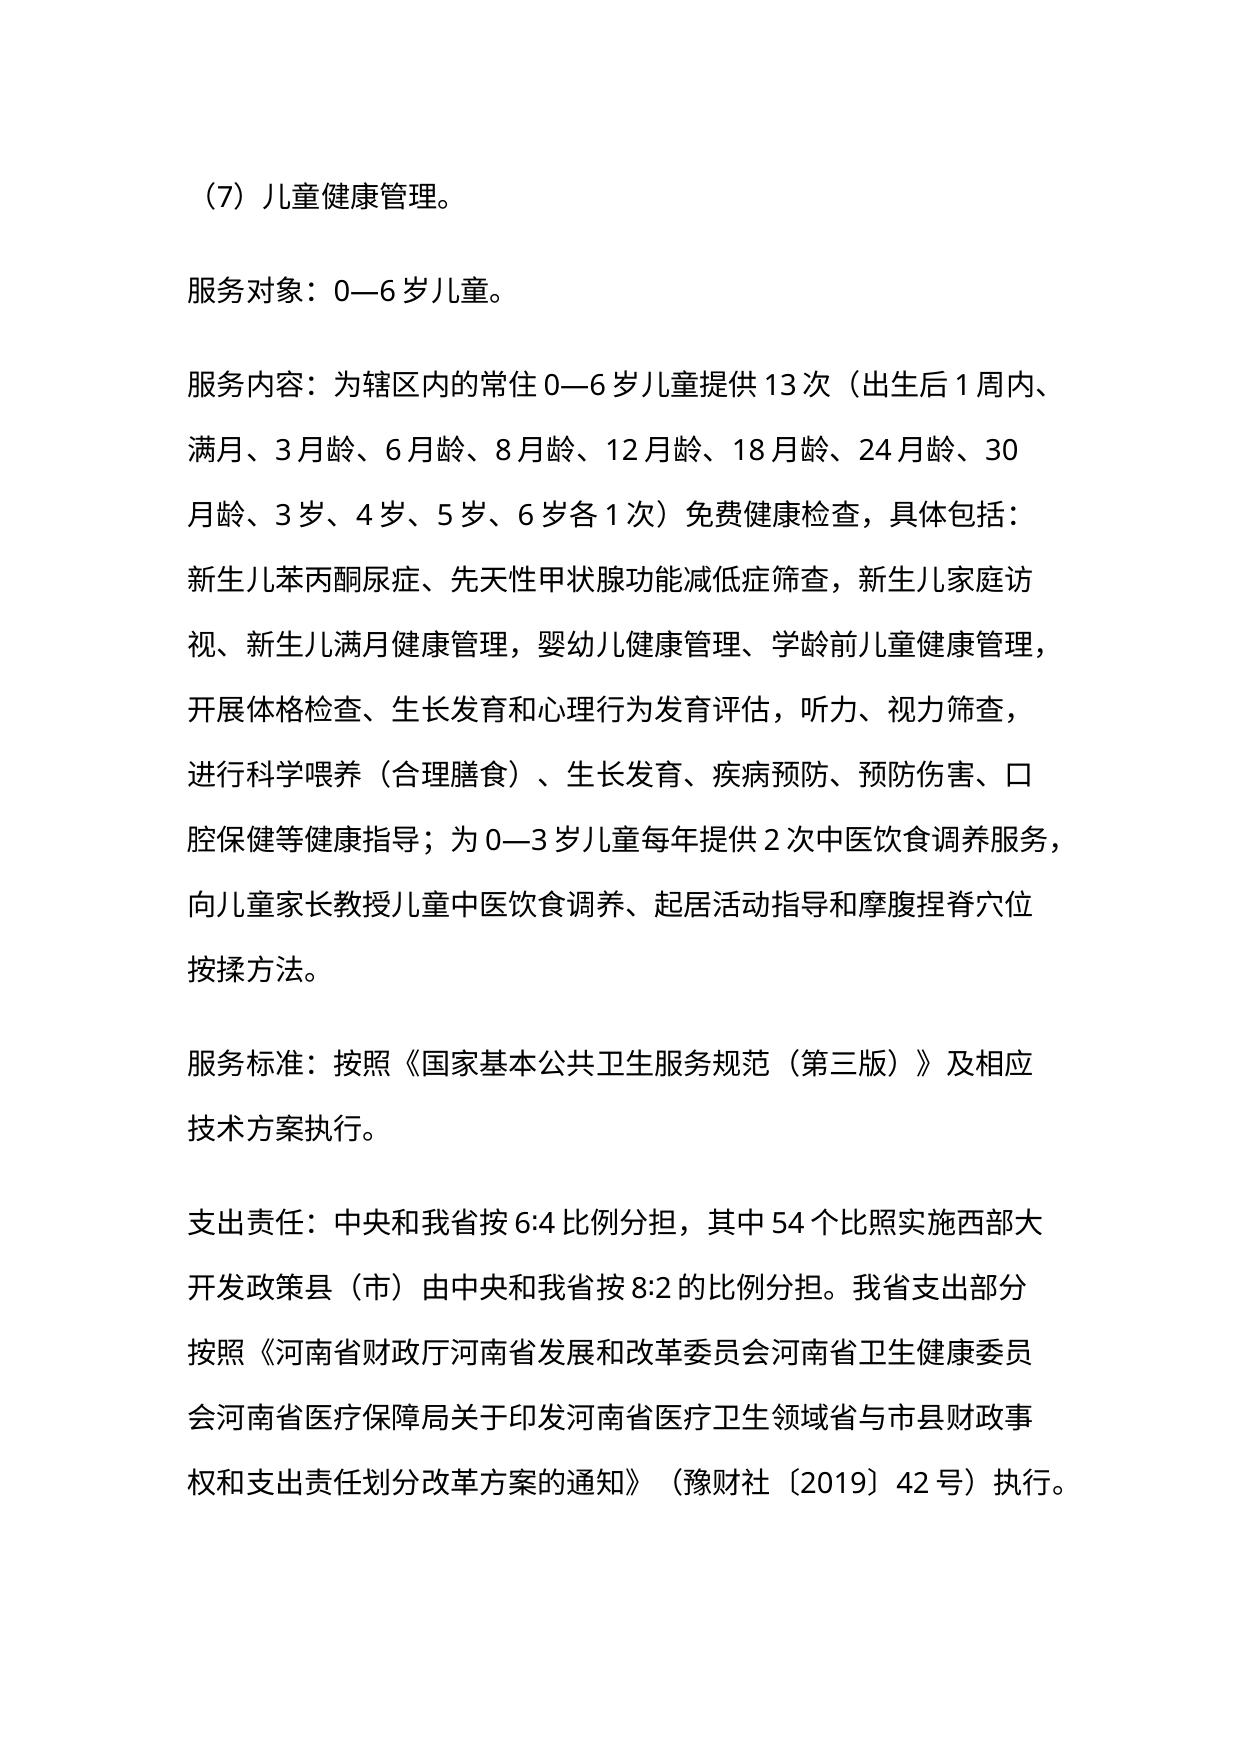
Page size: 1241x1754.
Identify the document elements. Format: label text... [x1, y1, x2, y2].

text 服务内容：为辖区内的常住0—6岁儿童提供13次（出生后1周内、满月、3月龄、6月龄、8月龄、12月龄、18月龄、24月龄、30月龄、3岁、4岁、5岁、6岁各1次）免费健康检查，具体包括：新生儿苯丙酮尿症、先天性甲状腺功能减低症筛查，新生儿家庭访视、新生儿满月健康管理，婴幼儿健康管理、学龄前儿童健康管理，开展体格检查、生长发育和心理行为发育评估，听力、视力筛查，进行科学喂养（合理膳食）、生长发育、疾病预防、预防伤害、口腔保健等健康指导；为0—3岁儿童每年提供2次中医饮食调养服务，向儿童家长教授儿童中医饮食调养、起居活动指导和摩腹捏脊穴位按揉方法。 [187, 350, 1053, 1000]
text （7）儿童健康管理。 [187, 162, 1053, 227]
text 服务对象：0—6岁儿童。 [187, 256, 1053, 321]
text 服务标准：按照《国家基本公共卫生服务规范（第三版）》及相应技术方案执行。 [187, 1029, 1053, 1159]
text 支出责任：中央和我省按6∶4比例分担，其中54个比照实施西部大开发政策县（市）由中央和我省按8∶2的比例分担。我省支出部分按照《河南省财政厅河南省发展和改革委员会河南省卫生健康委员会河南省医疗保障局关于印发河南省医疗卫生领域省与市县财政事权和支出责任划分改革方案的通知》（豫财社〔2019〕42号）执行。 [187, 1189, 1053, 1514]
